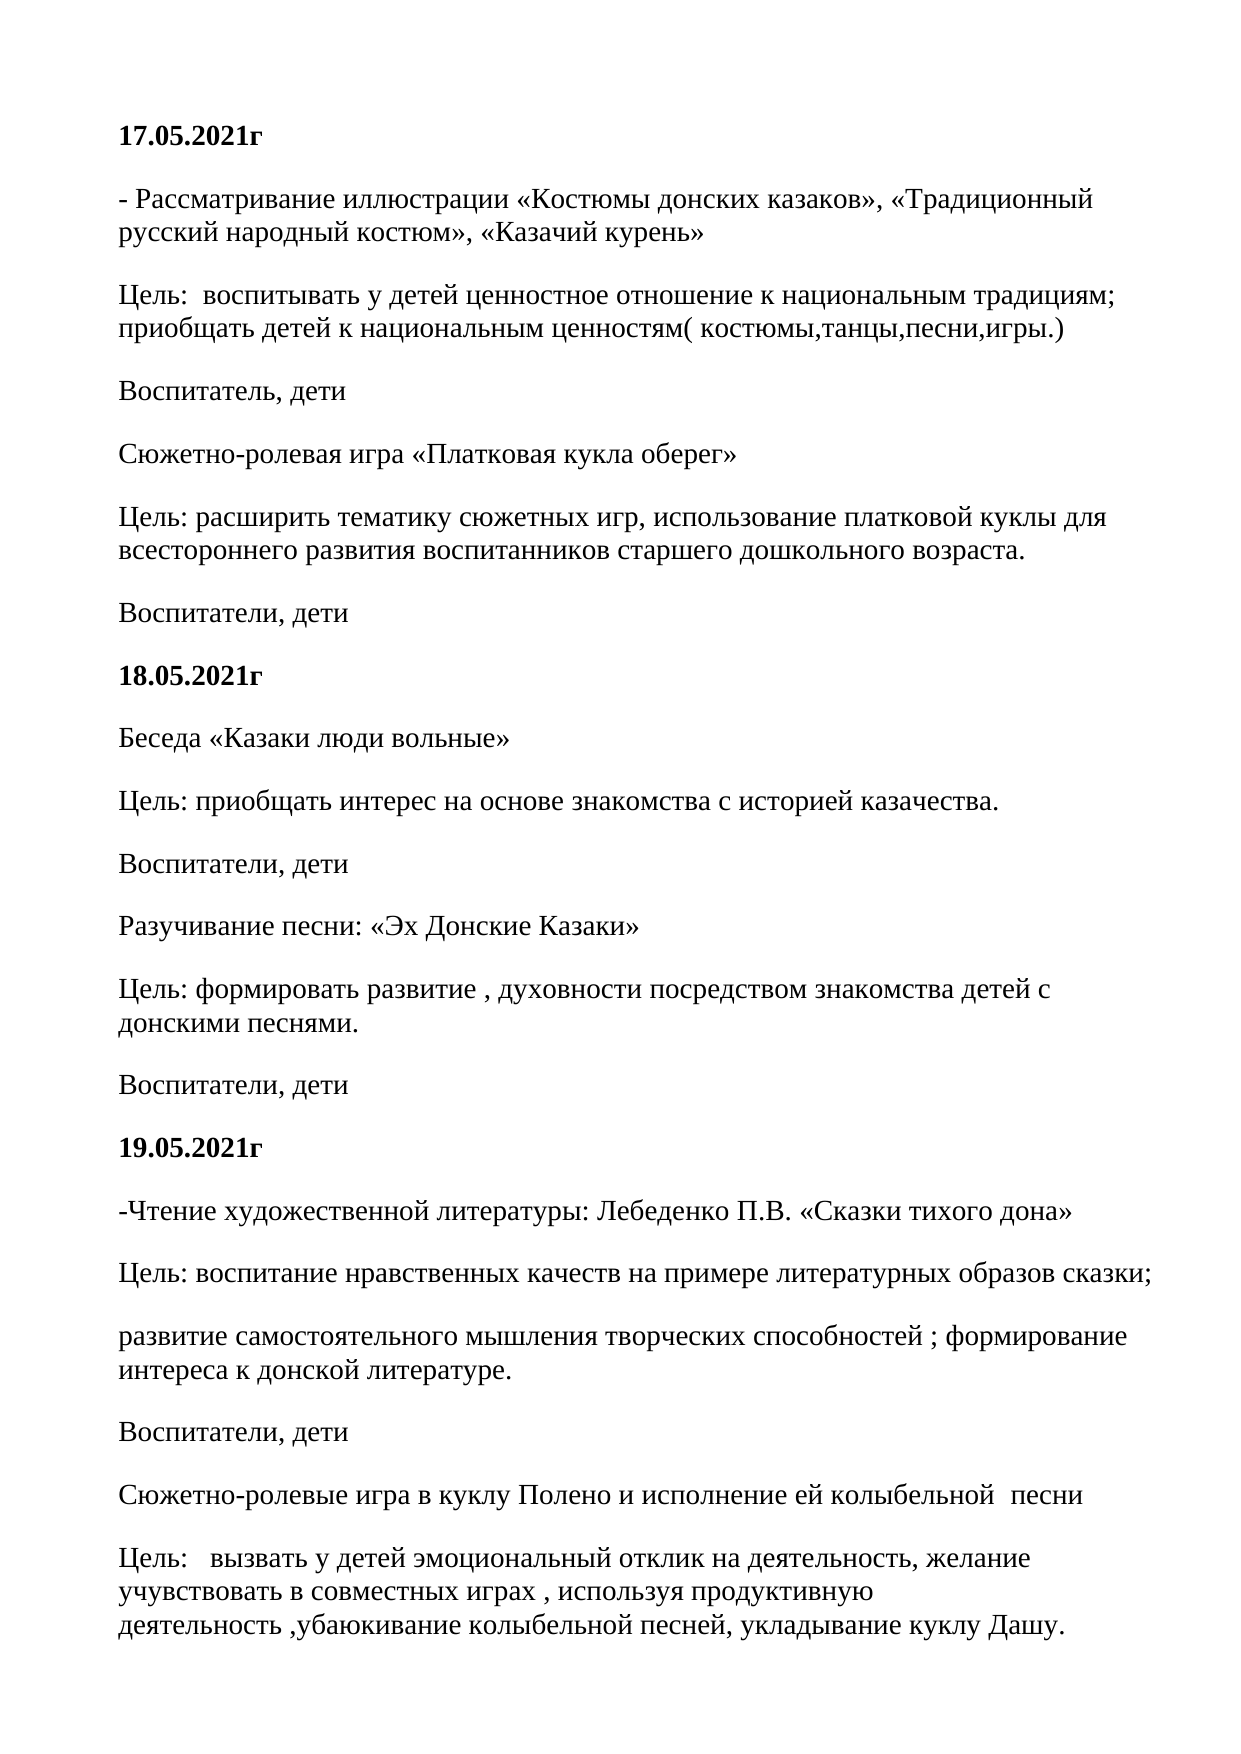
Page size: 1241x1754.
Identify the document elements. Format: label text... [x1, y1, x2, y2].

text Цель: вызвать у детей эмоциональный отклик на деятельность, желание учувствовать в совместных играх , используя продуктивную деятельность ,убаюкивание колыбельной песней, укладывание куклу Дашу. [118, 1540, 1167, 1641]
text Воспитатели, дети [118, 1414, 1167, 1448]
text Воспитатели, дети [118, 846, 1167, 879]
text Воспитатель, дети [118, 373, 1167, 407]
text Цель: воспитание нравственных качеств на примере литературных образов сказки; [118, 1256, 1167, 1289]
text развитие самостоятельного мышления творческих способностей ; формирование интереса к донской литературе. [118, 1318, 1167, 1385]
text -Чтение художественной литературы: Лебеденко П.В. «Сказки тихого дона» [118, 1193, 1167, 1226]
text Разучивание песни: «Эх Донские Казаки» [118, 908, 1167, 942]
text 17.05.2021г [118, 118, 1167, 152]
text Беседа «Казаки люди вольные» [118, 720, 1167, 754]
text Воспитатели, дети [118, 595, 1167, 628]
text - Рассматривание иллюстрации «Костюмы донских казаков», «Традиционный русский народный костюм», «Казачий курень» [118, 181, 1167, 248]
text Воспитатели, дети [118, 1067, 1167, 1101]
text Цель: приобщать интерес на основе знакомства с историей казачества. [118, 783, 1167, 817]
text 18.05.2021г [118, 658, 1167, 691]
text Цель: воспитывать у детей ценностное отношение к национальным традициям; приобщать детей к национальным ценностям( костюмы,танцы,песни,игры.) [118, 277, 1167, 344]
text Цель: формировать развитие , духовности посредством знакомства детей с донскими песнями. [118, 971, 1167, 1038]
text Сюжетно-ролевая игра «Платковая кукла оберег» [118, 436, 1167, 469]
text Цель: расширить тематику сюжетных игр, использование платковой куклы для всестороннего развития воспитанников старшего дошкольного возраста. [118, 499, 1167, 566]
text Сюжетно-ролевые игра в куклу Полено и исполнение ей колыбельной песни [118, 1477, 1167, 1511]
text 19.05.2021г [118, 1130, 1167, 1164]
